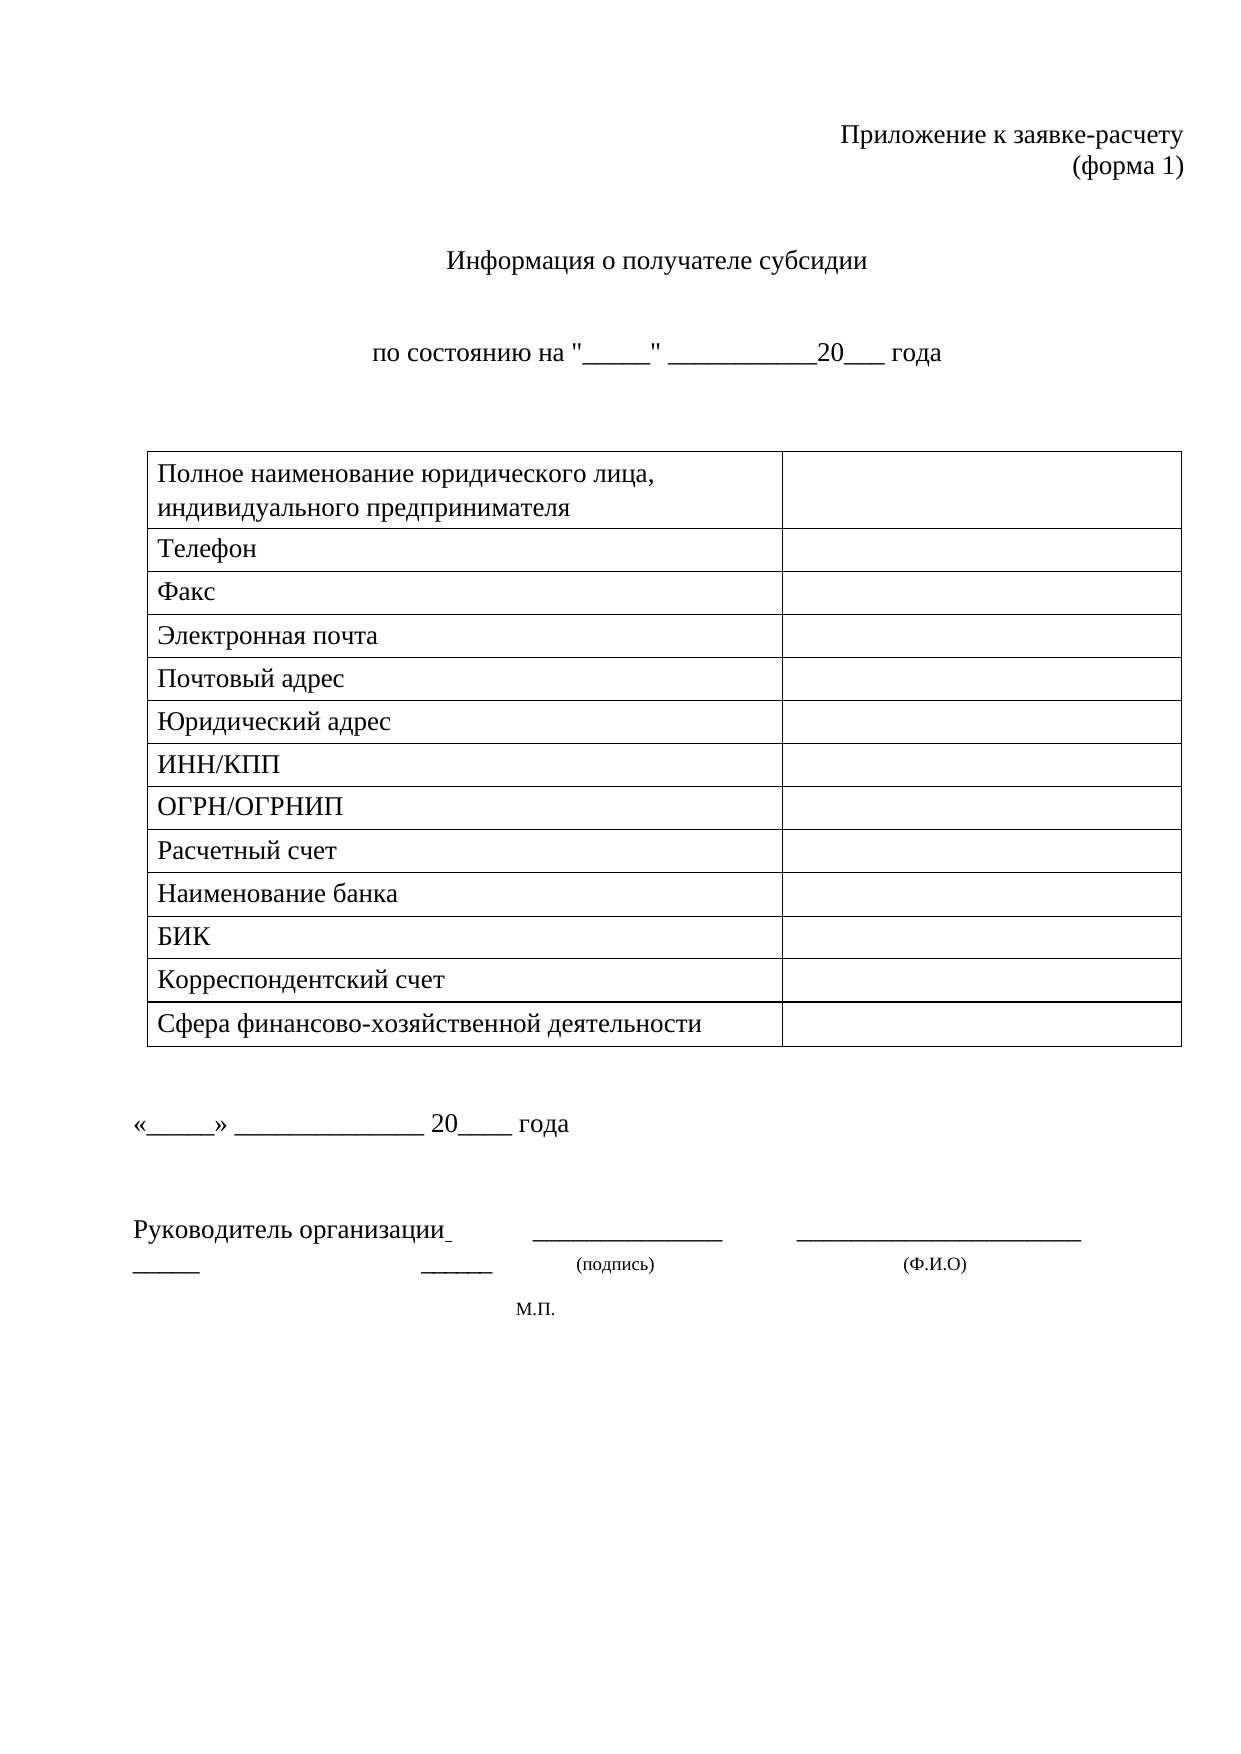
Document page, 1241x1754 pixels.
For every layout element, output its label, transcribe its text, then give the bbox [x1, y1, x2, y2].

table_cell Факс [148, 572, 782, 614]
table_cell Сфера финансово-хозяйственной деятельности [148, 1003, 782, 1046]
text Информация о получателе субсидии [133, 243, 1181, 276]
text Приложение к заявке-расчету [325, 118, 1184, 149]
table_cell Почтовый адрес [148, 658, 782, 700]
table_cell Расчетный счет [148, 830, 782, 872]
text М.П. [133, 1297, 1181, 1319]
text (форма 1) [325, 149, 1184, 180]
table_cell [783, 787, 1181, 829]
table_cell Наименование банка [148, 873, 782, 916]
table_cell Телефон [148, 529, 782, 571]
table_cell [783, 701, 1181, 743]
table_cell Юридический адрес [148, 701, 782, 743]
table_cell [783, 830, 1181, 872]
table_cell [783, 873, 1181, 916]
text по состоянию на "_____" ___________20___ года [133, 301, 1181, 368]
table_cell БИК [148, 917, 782, 958]
table_cell ИНН/КПП [148, 744, 782, 786]
table_cell [783, 917, 1181, 958]
text «_____» ______________ 20____ года [133, 1107, 1181, 1138]
table_cell [783, 658, 1181, 700]
table_cell [783, 959, 1181, 1001]
table_header Полное наименование юридического лица, индивидуального предпринимателя [148, 452, 782, 528]
table_cell [783, 529, 1181, 571]
table_cell Корреспондентский счет [148, 959, 782, 1001]
table_header [783, 452, 1181, 528]
table_cell [783, 572, 1181, 614]
table_cell ОГРН/ОГРНИП [148, 787, 782, 829]
table_cell Электронная почта [148, 615, 782, 657]
table_cell [783, 1003, 1181, 1046]
table_cell [783, 615, 1181, 657]
table_cell [783, 744, 1181, 786]
text Руководитель организации ______________ _____________________ (подпись) (Ф.И.О) [133, 1213, 1181, 1276]
